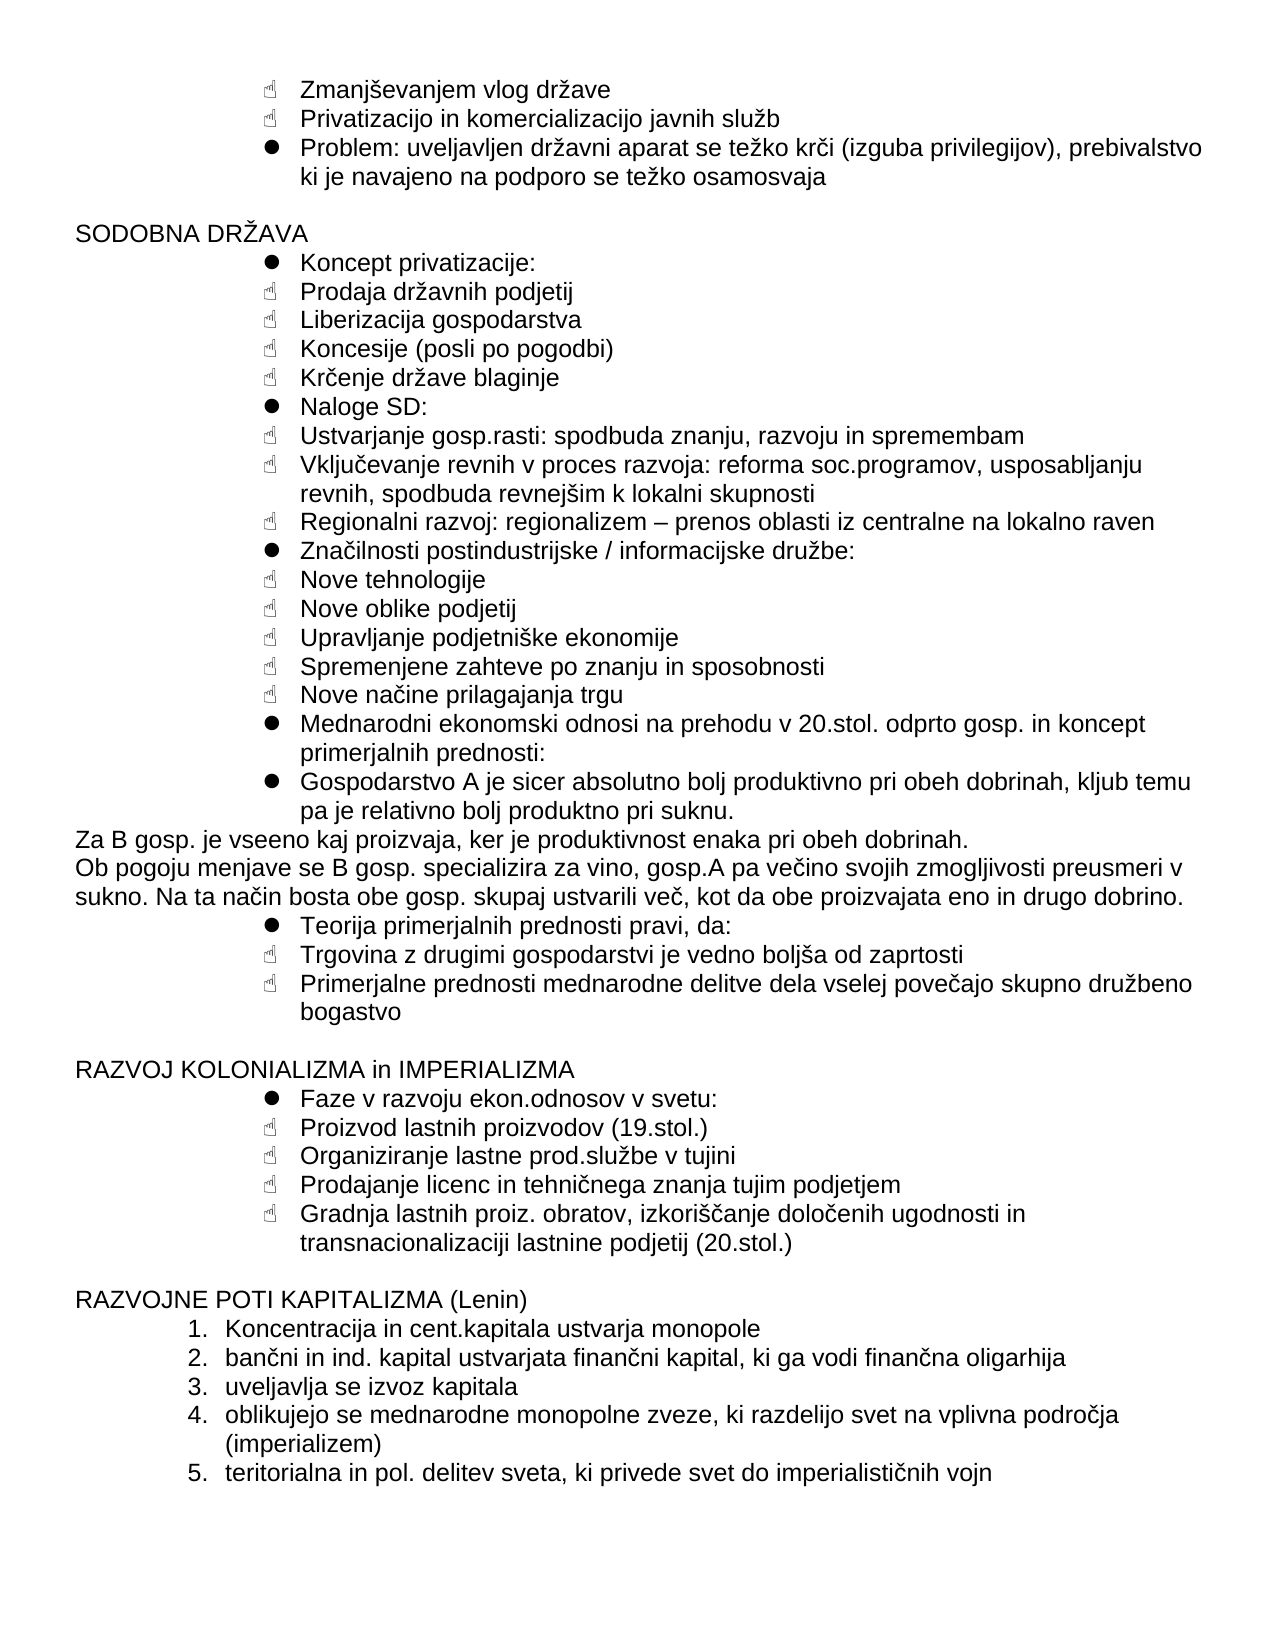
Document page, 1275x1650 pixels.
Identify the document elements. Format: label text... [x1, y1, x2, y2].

list uveljavlja se izvoz kapitala [187, 1372, 1219, 1400]
list teritorialna in pol. delitev sveta, ki privede svet do imperialističnih vojn [187, 1458, 1219, 1487]
list Naloge SD: [262, 392, 1219, 421]
list Gospodarstvo A je sicer absolutno bolj produktivno pri obeh dobrinah, kljub temu pa je relativno bolj produktno pri suknu. [262, 767, 1219, 824]
text SODOBNA DRŽAVA [75, 219, 1219, 248]
list Proizvod lastnih proizvodov (19.stol.) [262, 1112, 1219, 1141]
list Značilnosti postindustrijske / informacijske družbe: [262, 536, 1219, 565]
list Nove načine prilagajanja trgu [262, 681, 1219, 709]
list Liberizacija gospodarstva [262, 306, 1219, 334]
text RAZVOJNE POTI KAPITALIZMA (Lenin) [75, 1285, 1219, 1314]
list Regionalni razvoj: regionalizem – prenos oblasti iz centralne na lokalno raven [262, 507, 1219, 536]
list Faze v razvoju ekon.odnosov v svetu: [262, 1084, 1219, 1112]
list Privatizacijo in komercializacijo javnih služb [262, 104, 1219, 133]
list Nove tehnologije [262, 565, 1219, 594]
list Prodajanje licenc in tehničnega znanja tujim podjetjem [262, 1170, 1219, 1199]
list Primerjalne prednosti mednarodne delitve dela vselej povečajo skupno družbeno bogastvo [262, 968, 1219, 1026]
list Zmanjševanjem vlog države [262, 75, 1219, 104]
list Gradnja lastnih proiz. obratov, izkoriščanje določenih ugodnosti in transnacionalizaciji lastnine podjetij (20.stol.) [262, 1199, 1219, 1257]
list oblikujejo se mednarodne monopolne zveze, ki razdelijo svet na vplivna področja (imperializem) [187, 1400, 1219, 1458]
list Problem: uveljavljen državni aparat se težko krči (izguba privilegijov), prebivalstvo ki je navajeno na podporo se težko osamosvaja [262, 133, 1219, 190]
list Nove oblike podjetij [262, 594, 1219, 623]
list Prodaja državnih podjetij [262, 277, 1219, 306]
list Koncentracija in cent.kapitala ustvarja monopole [187, 1314, 1219, 1343]
text Ob pogoju menjave se B gosp. specializira za vino, gosp.A pa večino svojih zmogljivosti preusmeri v sukno. Na ta način bosta obe gosp. skupaj ustvarili več, kot da obe proizvajata eno in drugo dobrino. [75, 853, 1219, 911]
text RAZVOJ KOLONIALIZMA in IMPERIALIZMA [75, 1055, 1219, 1084]
text Za B gosp. je vseeno kaj proizvaja, ker je produktivnost enaka pri obeh dobrinah. [75, 824, 1219, 853]
list Teorija primerjalnih prednosti pravi, da: [262, 911, 1219, 940]
list Upravljanje podjetniške ekonomije [262, 623, 1219, 652]
list Mednarodni ekonomski odnosi na prehodu v 20.stol. odprto gosp. in koncept primerjalnih prednosti: [262, 709, 1219, 767]
list Koncept privatizacije: [262, 248, 1219, 277]
list Trgovina z drugimi gospodarstvi je vedno boljša od zaprtosti [262, 940, 1219, 968]
list Organiziranje lastne prod.službe v tujini [262, 1141, 1219, 1170]
list Ustvarjanje gosp.rasti: spodbuda znanju, razvoju in spremembam [262, 421, 1219, 450]
list bančni in ind. kapital ustvarjata finančni kapital, ki ga vodi finančna oligarhija [187, 1343, 1219, 1372]
list Spremenjene zahteve po znanju in sposobnosti [262, 652, 1219, 681]
list Koncesije (posli po pogodbi) [262, 334, 1219, 363]
list Vključevanje revnih v proces razvoja: reforma soc.programov, usposabljanju revnih, spodbuda revnejšim k lokalni skupnosti [262, 450, 1219, 507]
list Krčenje države blaginje [262, 363, 1219, 392]
